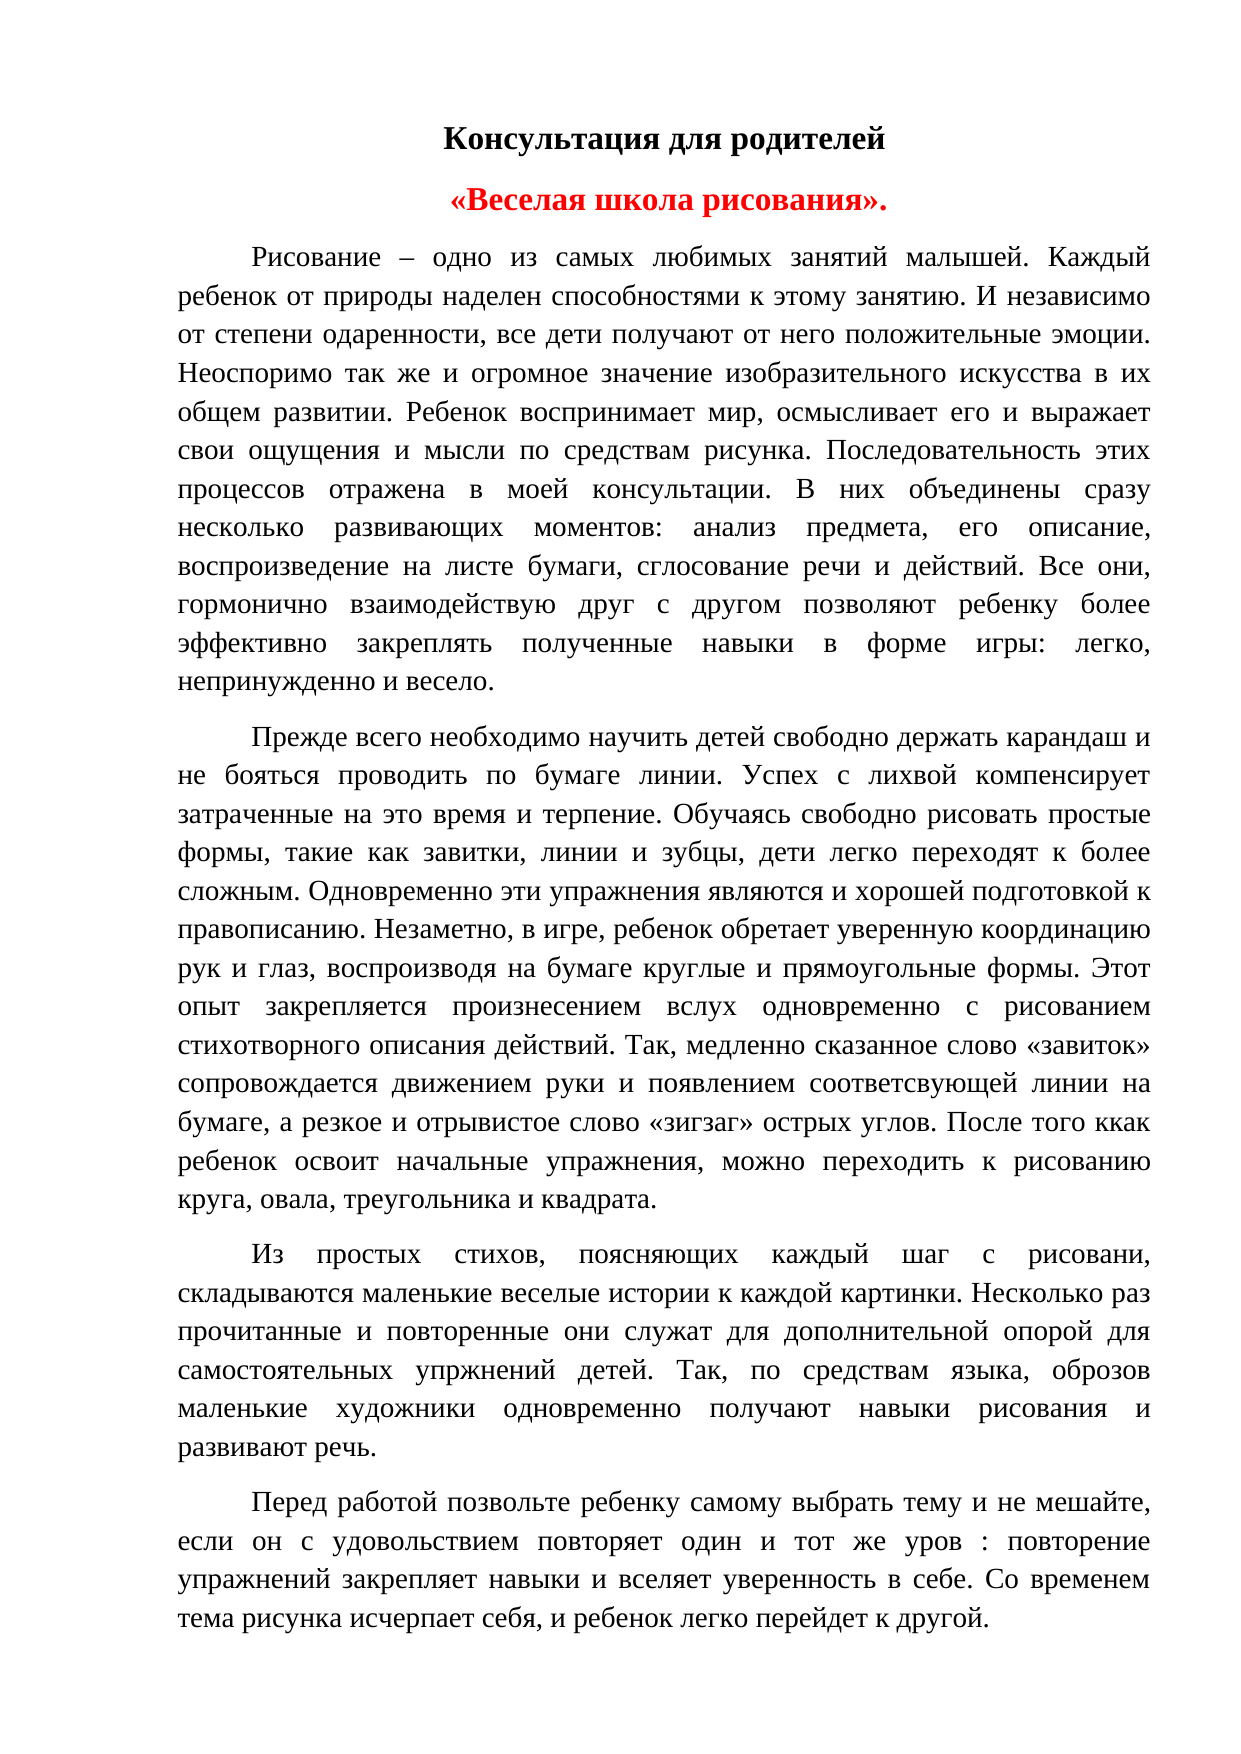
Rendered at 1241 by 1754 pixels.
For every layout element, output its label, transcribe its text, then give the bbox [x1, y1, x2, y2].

text Консультация для родителей [177, 118, 1152, 156]
text Рисование – одно из самых любимых занятий малышей. Каждый ребенок от природы наделен способностями к этому занятию. И независимо от степени одаренности, все дети получают от него положительные эмоции. Неоспоримо так же и огромное значение изобразительного искусства в их общем развитии. Ребенок воспринимает мир, осмысливает его и выражает свои ощущения и мысли по средствам рисунка. Последовательность этих процессов отражена в моей консультации. В них объединены сразу несколько развивающих моментов: анализ предмета, его описание, воспроизведение на листе бумаги, сглосование речи и действий. Все они, гормонично взаимодействую друг с другом позволяют ребенку более эффективно закреплять полученные навыки в форме игры: легко, непринужденно и весело. [177, 239, 1152, 697]
text «Веселая школа рисования». [177, 179, 1152, 217]
text Перед работой позвольте ребенку самому выбрать тему и не мешайте, если он с удовольствием повторяет один и тот же уров : повторение упражнений закрепляет навыки и вселяет уверенность в себе. Со временем тема рисунка исчерпает себя, и ребенок легко перейдет к другой. [177, 1484, 1152, 1633]
text Прежде всего необходимо научить детей свободно держать карандаш и не бояться проводить по бумаге линии. Успех с лихвой компенсирует затраченные на это время и терпение. Обучаясь свободно рисовать простые формы, такие как завитки, линии и зубцы, дети легко переходят к более сложным. Одновременно эти упражнения являются и хорошей подготовкой к правописанию. Незаметно, в игре, ребенок обретает уверенную координацию рук и глаз, воспроизводя на бумаге круглые и прямоугольные формы. Этот опыт закрепляется произнесением вслух одновременно с рисованием стихотворного описания действий. Так, медленно сказанное слово «завиток» сопровождается движением руки и появлением соответсвующей линии на бумаге, а резкое и отрывистое слово «зигзаг» острых углов. После того ккак ребенок освоит начальные упражнения, можно переходить к рисованию круга, овала, треугольника и квадрата. [177, 719, 1152, 1215]
text Из простых стихов, поясняющих каждый шаг с рисовани, складываются маленькие веселые истории к каждой картинки. Несколько раз прочитанные и повторенные они служат для дополнительной опорой для самостоятельных упржнений детей. Так, по средствам языка, оброзов маленькие художники одновременно получают навыки рисования и развивают речь. [177, 1236, 1152, 1463]
